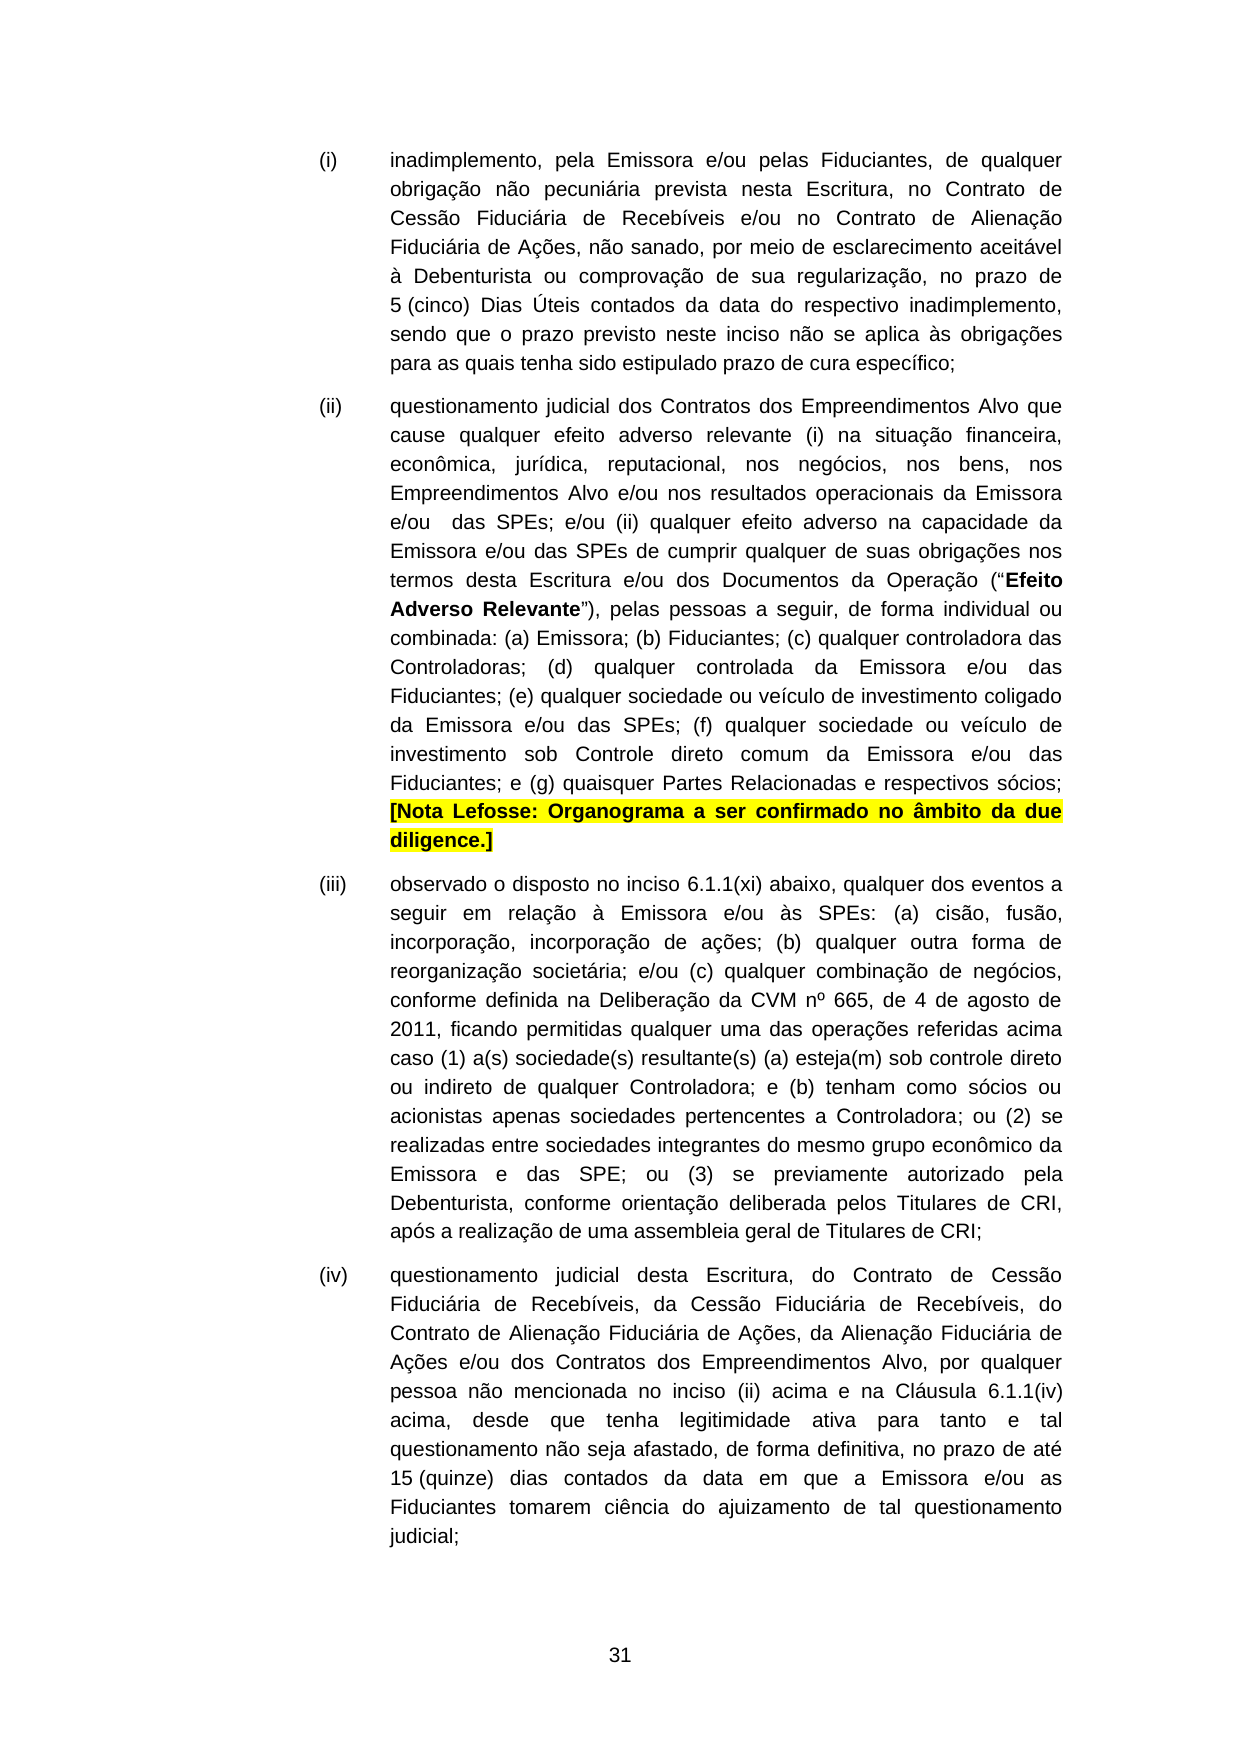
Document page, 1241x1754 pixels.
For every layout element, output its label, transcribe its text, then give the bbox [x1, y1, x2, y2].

text inadimplemento, pela Emissora e/ou pelas Fiduciantes, de qualquer obrigação não pecuniária prevista nesta Escritura, no Contrato de Cessão Fiduciária de Recebíveis e/ou no Contrato de Alienação Fiduciária de Ações, não sanado, por meio de esclarecimento aceitável à Debenturista ou comprovação de sua regularização, no prazo de 5 (cinco) Dias Úteis contados da data do respectivo inadimplemento, sendo que o prazo previsto neste inciso não se aplica às obrigações para as quais tenha sido estipulado prazo de cura específico; [319, 148, 1063, 374]
text questionamento judicial desta Escritura, do Contrato de Cessão Fiduciária de Recebíveis, da Cessão Fiduciária de Recebíveis, do Contrato de Alienação Fiduciária de Ações, da Alienação Fiduciária de Ações e/ou dos Contratos dos Empreendimentos Alvo, por qualquer pessoa não mencionada no inciso (ii) acima e na Cláusula 6.1.1(iv) acima, desde que tenha legitimidade ativa para tanto e tal questionamento não seja afastado, de forma definitiva, no prazo de até 15 (quinze) dias contados da data em que a Emissora e/ou as Fiduciantes tomarem ciência do ajuizamento de tal questionamento judicial; [319, 1263, 1063, 1547]
text questionamento judicial dos Contratos dos Empreendimentos Alvo que cause qualquer efeito adverso relevante (i) na situação financeira, econômica, jurídica, reputacional, nos negócios, nos bens, nos Empreendimentos Alvo e/ou nos resultados operacionais da Emissora e/ou das SPEs; e/ou (ii) qualquer efeito adverso na capacidade da Emissora e/ou das SPEs de cumprir qualquer de suas obrigações nos termos desta Escritura e/ou dos Documentos da Operação (“Efeito Adverso Relevante”), pelas pessoas a seguir, de forma individual ou combinada: (a) Emissora; (b) Fiduciantes; (c) qualquer controladora das Controladoras; (d) qualquer controlada da Emissora e/ou das Fiduciantes; (e) qualquer sociedade ou veículo de investimento coligado da Emissora e/ou das SPEs; (f) qualquer sociedade ou veículo de investimento sob Controle direto comum da Emissora e/ou das Fiduciantes; e (g) quaisquer Partes Relacionadas e respectivos sócios; [Nota Lefosse: Organograma a ser confirmado no âmbito da due diligence.] [319, 394, 1063, 852]
text observado o disposto no inciso 6.1.1(xi) abaixo, qualquer dos eventos a seguir em relação à Emissora e/ou às SPEs: (a) cisão, fusão, incorporação, incorporação de ações; (b) qualquer outra forma de reorganização societária; e/ou (c) qualquer combinação de negócios, conforme definida na Deliberação da CVM nº 665, de 4 de agosto de 2011, ficando permitidas qualquer uma das operações referidas acima caso (1) a(s) sociedade(s) resultante(s) (a) esteja(m) sob controle direto ou indireto de qualquer Controladora; e (b) tenham como sócios ou acionistas apenas sociedades pertencentes a Controladora; ou (2) se realizadas entre sociedades integrantes do mesmo grupo econômico da Emissora e das SPE; ou (3) se previamente autorizado pela Debenturista, conforme orientação deliberada pelos Titulares de CRI, após a realização de uma assembleia geral de Titulares de CRI; [319, 872, 1063, 1243]
